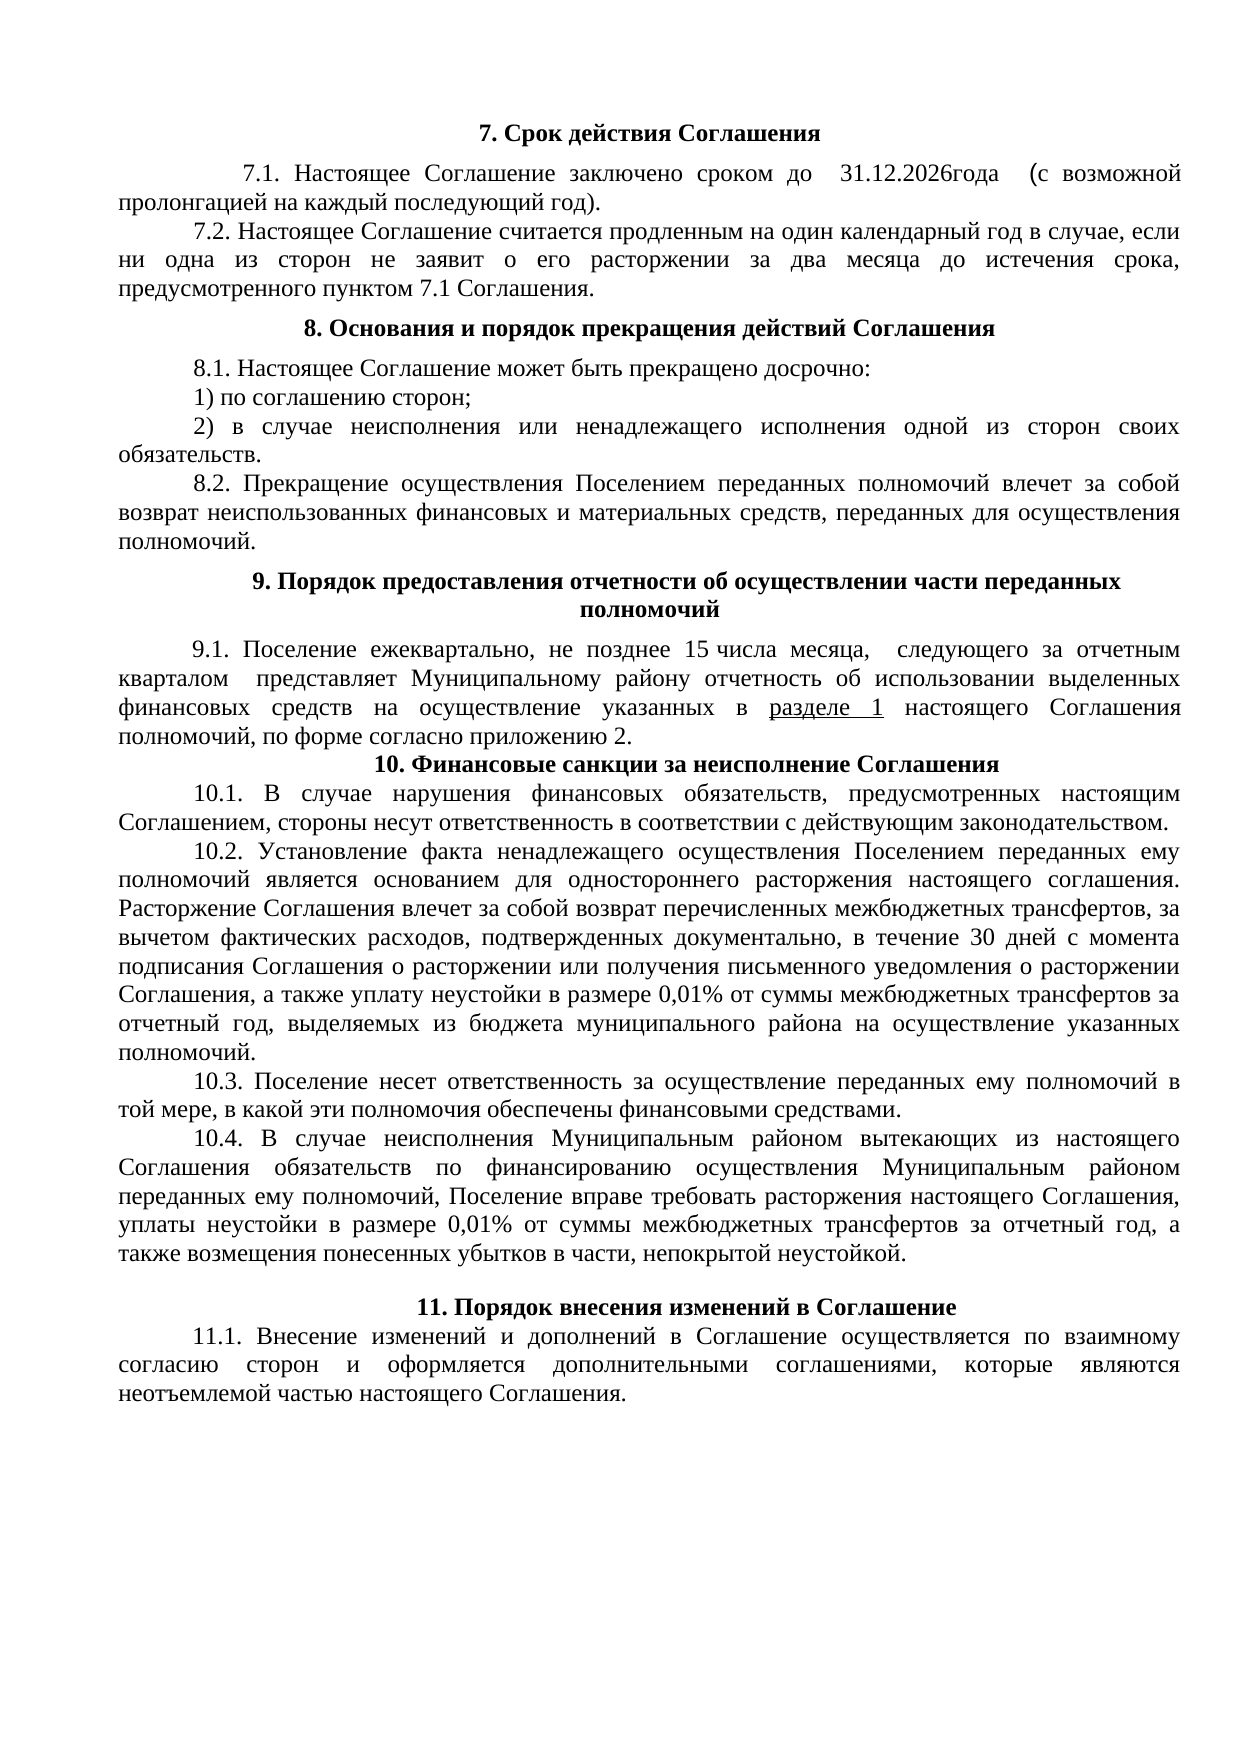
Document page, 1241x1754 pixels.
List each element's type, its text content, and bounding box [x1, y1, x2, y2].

text 9.1. Поселение ежеквартально, не позднее 15 числа месяца, следующего за отчетным кварталом представляет Муниципальному району отчетность об использовании выделенных финансовых средств на осуществление указанных в разделе 1 настоящего Соглашения полномочий, по форме согласно приложению 2. [118, 634, 1181, 749]
text 10.4. В случае неисполнения Муниципальным районом вытекающих из настоящего Соглашения обязательств по финансированию осуществления Муниципальным районом переданных ему полномочий, Поселение вправе требовать расторжения настоящего Соглашения, уплаты неустойки в размере 0,01% от суммы межбюджетных трансфертов за отчетный год, а также возмещения понесенных убытков в части, непокрытой неустойкой. [118, 1123, 1181, 1267]
text 8.1. Настоящее Соглашение может быть прекращено досрочно: [118, 353, 1181, 382]
text 8.2. Прекращение осуществления Поселением переданных полномочий влечет за собой возврат неиспользованных финансовых и материальных средств, переданных для осуществления полномочий. [118, 468, 1181, 554]
text 11.1. Внесение изменений и дополнений в Соглашение осуществляется по взаимному согласию сторон и оформляется дополнительными соглашениями, которые являются неотъемлемой частью настоящего Соглашения. [118, 1321, 1181, 1407]
text 7.1. Настоящее Соглашение заключено сроком до 31.12.2026года (с возможной пролонгацией на каждый последующий год). [118, 158, 1181, 216]
text 10.2. Установление факта ненадлежащего осуществления Поселением переданных ему полномочий является основанием для одностороннего расторжения настоящего соглашения. Расторжение Соглашения влечет за собой возврат перечисленных межбюджетных трансфертов, за вычетом фактических расходов, подтвержденных документально, в течение 30 дней с момента подписания Соглашения о расторжении или получения письменного уведомления о расторжении Соглашения, а также уплату неустойки в размере 0,01% от суммы межбюджетных трансфертов за отчетный год, выделяемых из бюджета муниципального района на осуществление указанных полномочий. [118, 836, 1181, 1066]
text 11. Порядок внесения изменений в Соглашение [118, 1292, 1181, 1321]
text 1) по соглашению сторон; [118, 382, 1181, 411]
text 10.3. Поселение несет ответственность за осуществление переданных ему полномочий в той мере, в какой эти полномочия обеспечены финансовыми средствами. [118, 1066, 1181, 1123]
text 8. Основания и порядок прекращения действий Соглашения [118, 313, 1181, 342]
text 7. Срок действия Соглашения [118, 118, 1181, 147]
text 7.2. Настоящее Соглашение считается продленным на один календарный год в случае, если ни одна из сторон не заявит о его расторжении за два месяца до истечения срока, предусмотренного пунктом 7.1 Соглашения. [118, 216, 1181, 302]
text 9. Порядок предоставления отчетности об осуществлении части переданных полномочий [118, 566, 1181, 623]
text 10.1. В случае нарушения финансовых обязательств, предусмотренных настоящим Соглашением, стороны несут ответственность в соответствии с действующим законодательством. [118, 778, 1181, 836]
text 10. Финансовые санкции за неисполнение Соглашения [118, 749, 1181, 778]
text 2) в случае неисполнения или ненадлежащего исполнения одной из сторон своих обязательств. [118, 411, 1181, 468]
